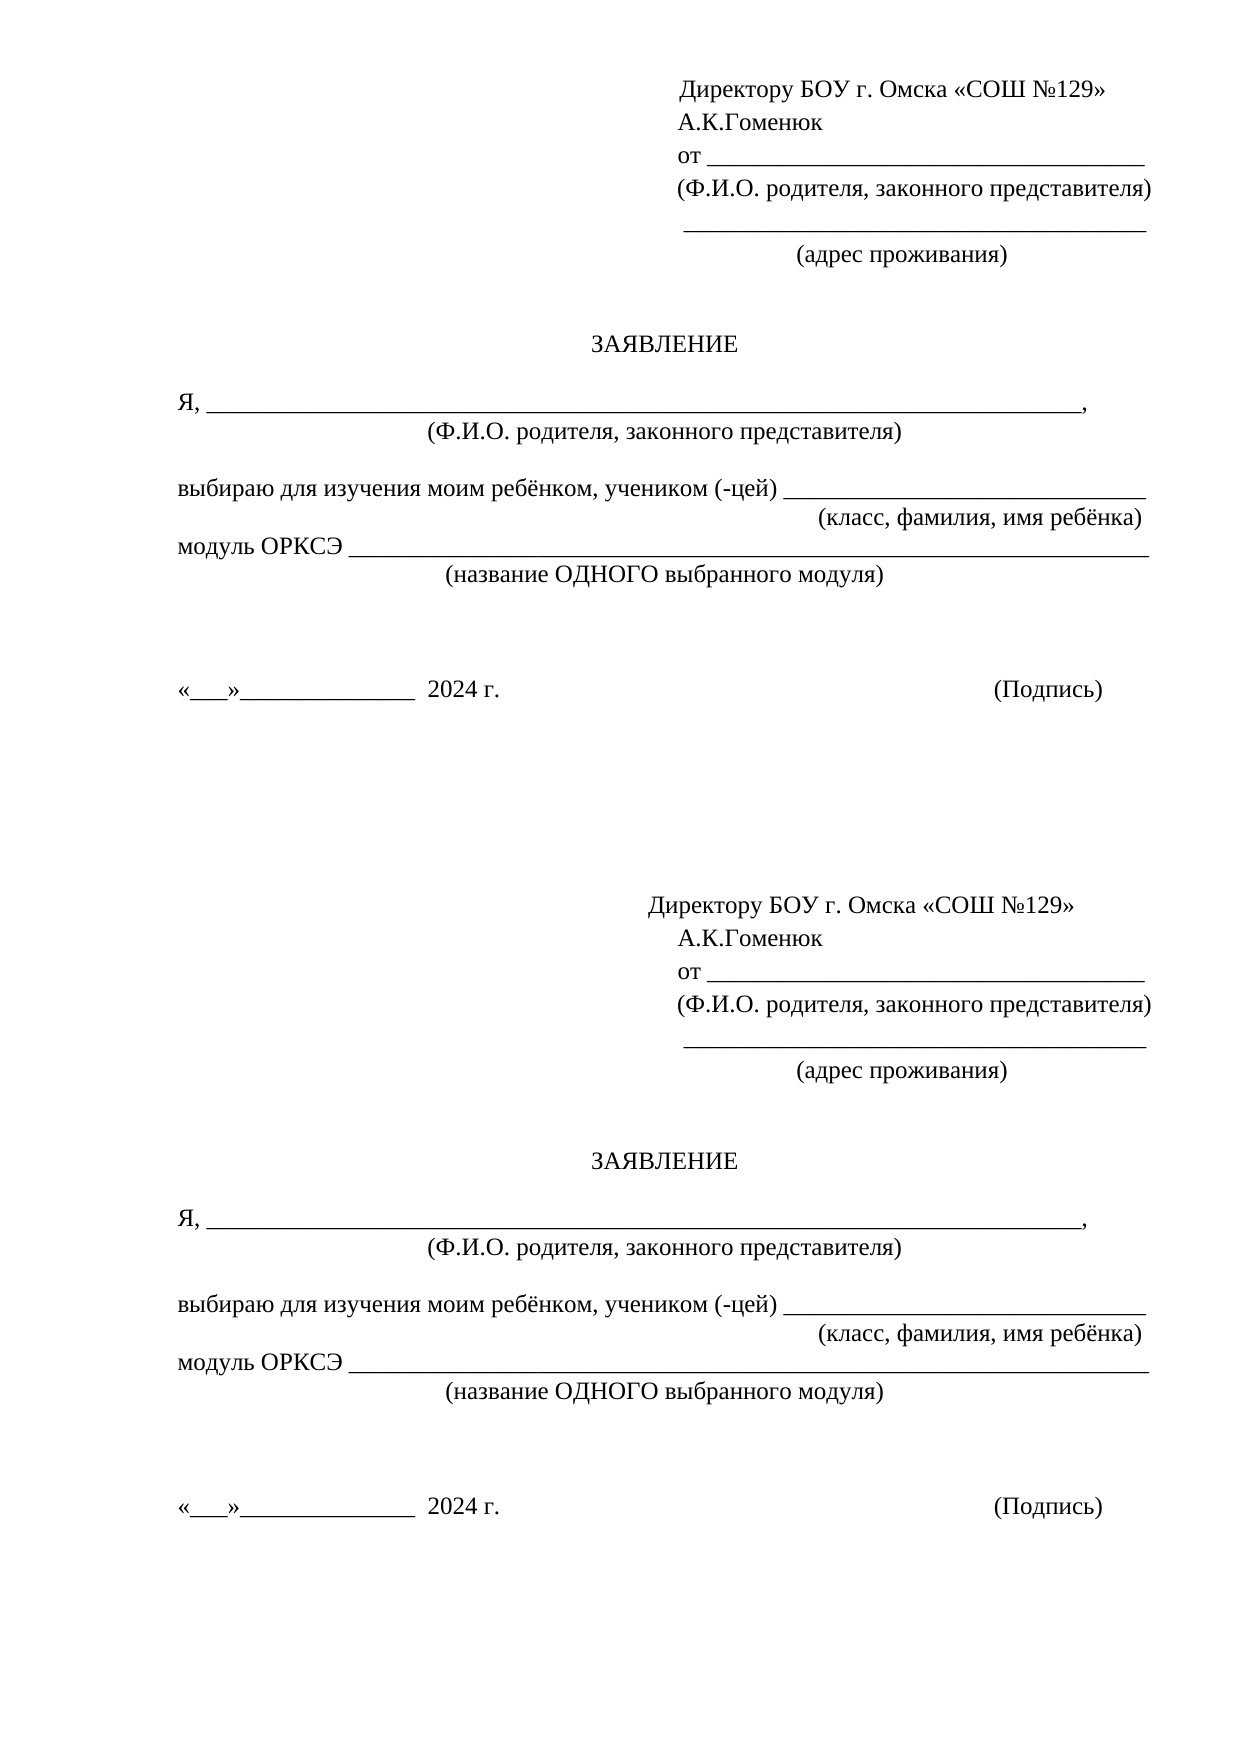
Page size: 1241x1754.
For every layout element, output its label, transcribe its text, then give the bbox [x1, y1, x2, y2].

text (адрес проживания) [627, 1055, 1152, 1084]
text _____________________________________ [627, 1022, 1152, 1051]
text А.К.Гоменюк [571, 923, 1152, 952]
text выбираю для изучения моим ребёнком, учеником (-цей) _____________________________ [177, 473, 1152, 502]
text (адрес проживания) [627, 239, 1152, 268]
text (Ф.И.О. родителя, законного представителя) [177, 989, 1152, 1018]
text (Ф.И.О. родителя, законного представителя) [177, 173, 1152, 202]
text «___»______________ 2024 г. (Подпись) [177, 674, 1152, 703]
text «___»______________ 2024 г. (Подпись) [177, 1491, 1152, 1519]
text ЗАЯВЛЕНИЕ [177, 1146, 1152, 1174]
text выбираю для изучения моим ребёнком, учеником (-цей) _____________________________ [177, 1289, 1152, 1318]
text от ___________________________________ [177, 956, 1152, 985]
text ЗАЯВЛЕНИЕ [177, 329, 1152, 358]
text (название ОДНОГО выбранного модуля) [177, 559, 1152, 588]
text (Ф.И.О. родителя, законного представителя) [177, 416, 1152, 444]
text Директору БОУ г. Омска «СОШ №129» [571, 74, 1152, 103]
text (Ф.И.О. родителя, законного представителя) [177, 1232, 1152, 1261]
text (название ОДНОГО выбранного модуля) [177, 1376, 1152, 1404]
text модуль ОРКСЭ ________________________________________________________________ [177, 1347, 1152, 1376]
text (класс, фамилия, имя ребёнка) [702, 502, 1152, 531]
text от ___________________________________ [177, 140, 1152, 169]
text _____________________________________ [627, 206, 1152, 235]
text модуль ОРКСЭ ________________________________________________________________ [177, 531, 1152, 559]
text (класс, фамилия, имя ребёнка) [702, 1318, 1152, 1347]
text А.К.Гоменюк [571, 107, 1152, 136]
text Я, ______________________________________________________________________, [177, 387, 1152, 416]
text Я, ______________________________________________________________________, [177, 1203, 1152, 1232]
text Директору БОУ г. Омска «СОШ №129» [571, 890, 1152, 919]
